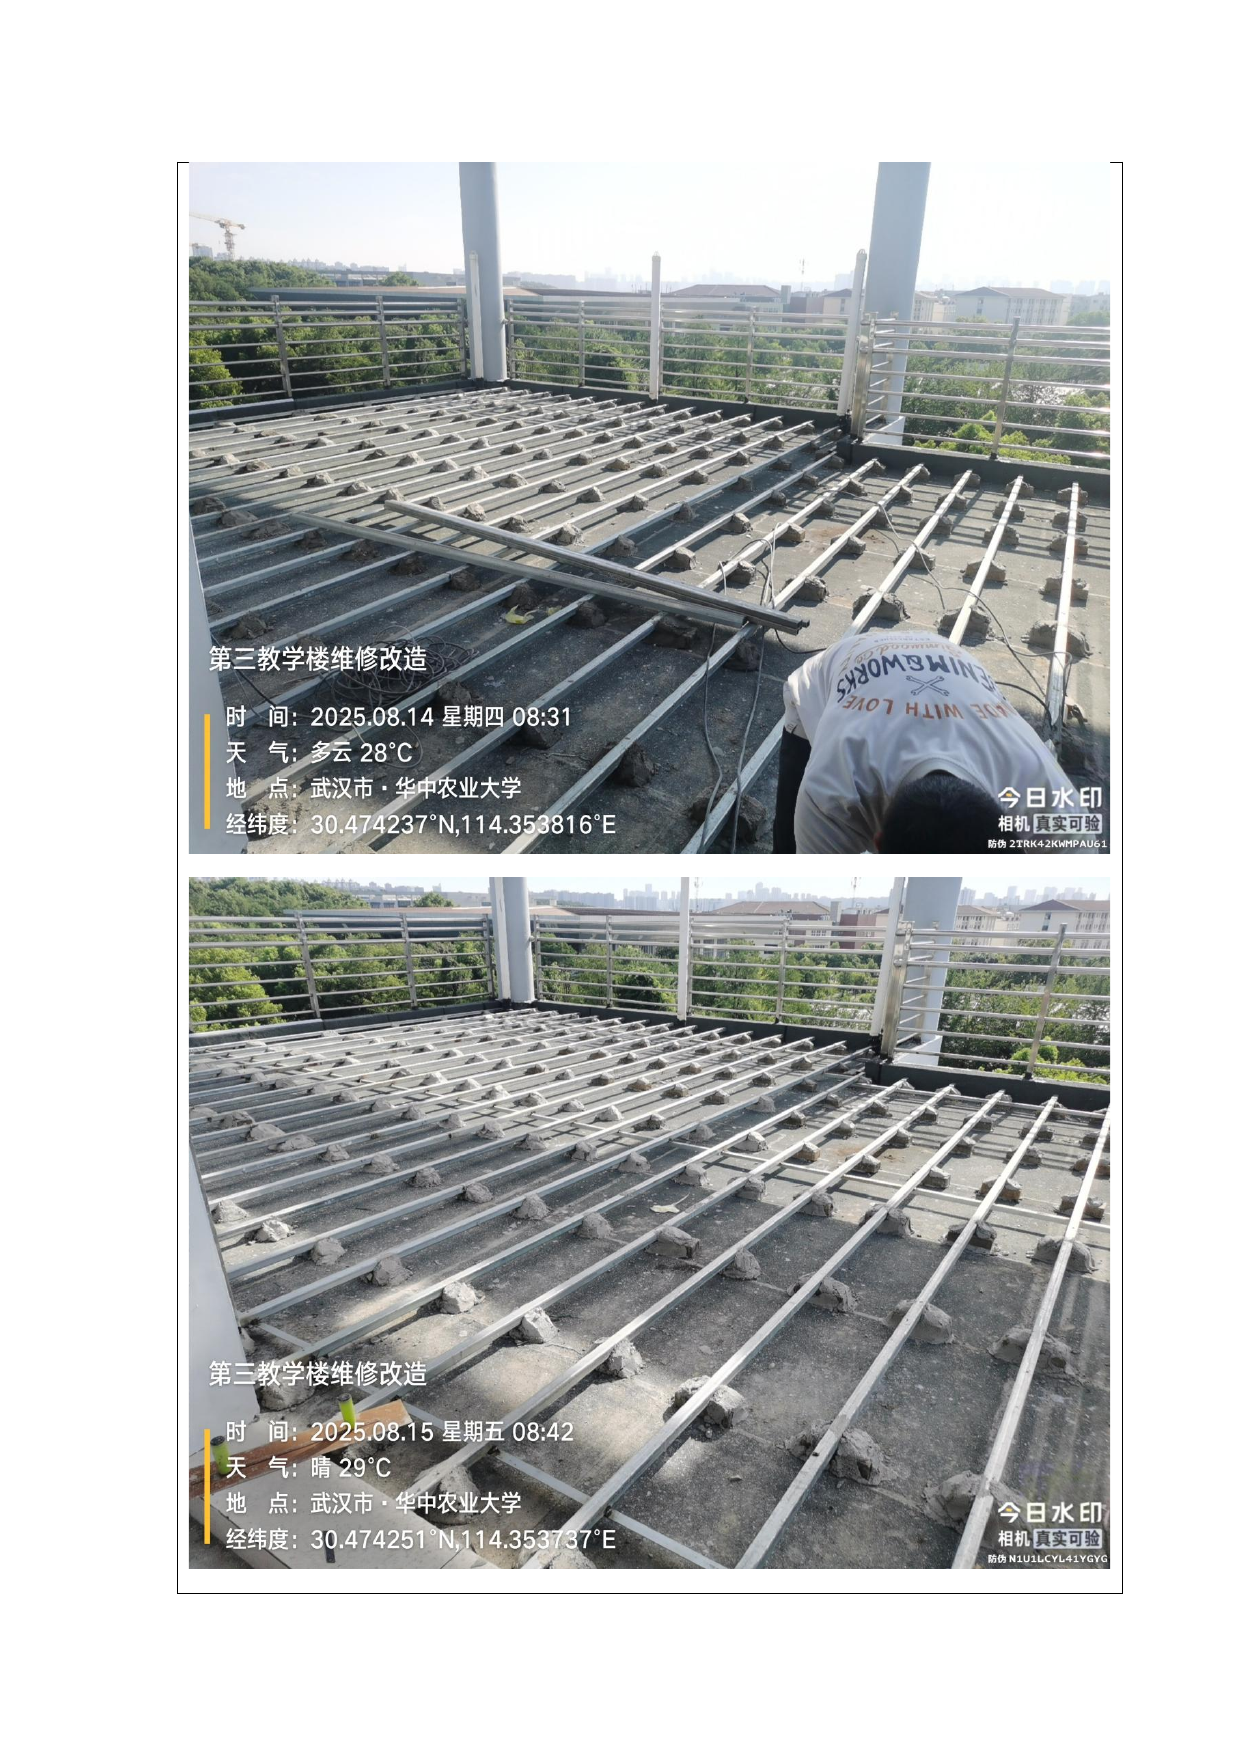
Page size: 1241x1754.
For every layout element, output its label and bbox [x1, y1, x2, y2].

picture [188, 162, 1111, 854]
table_cell [178, 163, 1122, 1593]
picture [188, 877, 1111, 1569]
